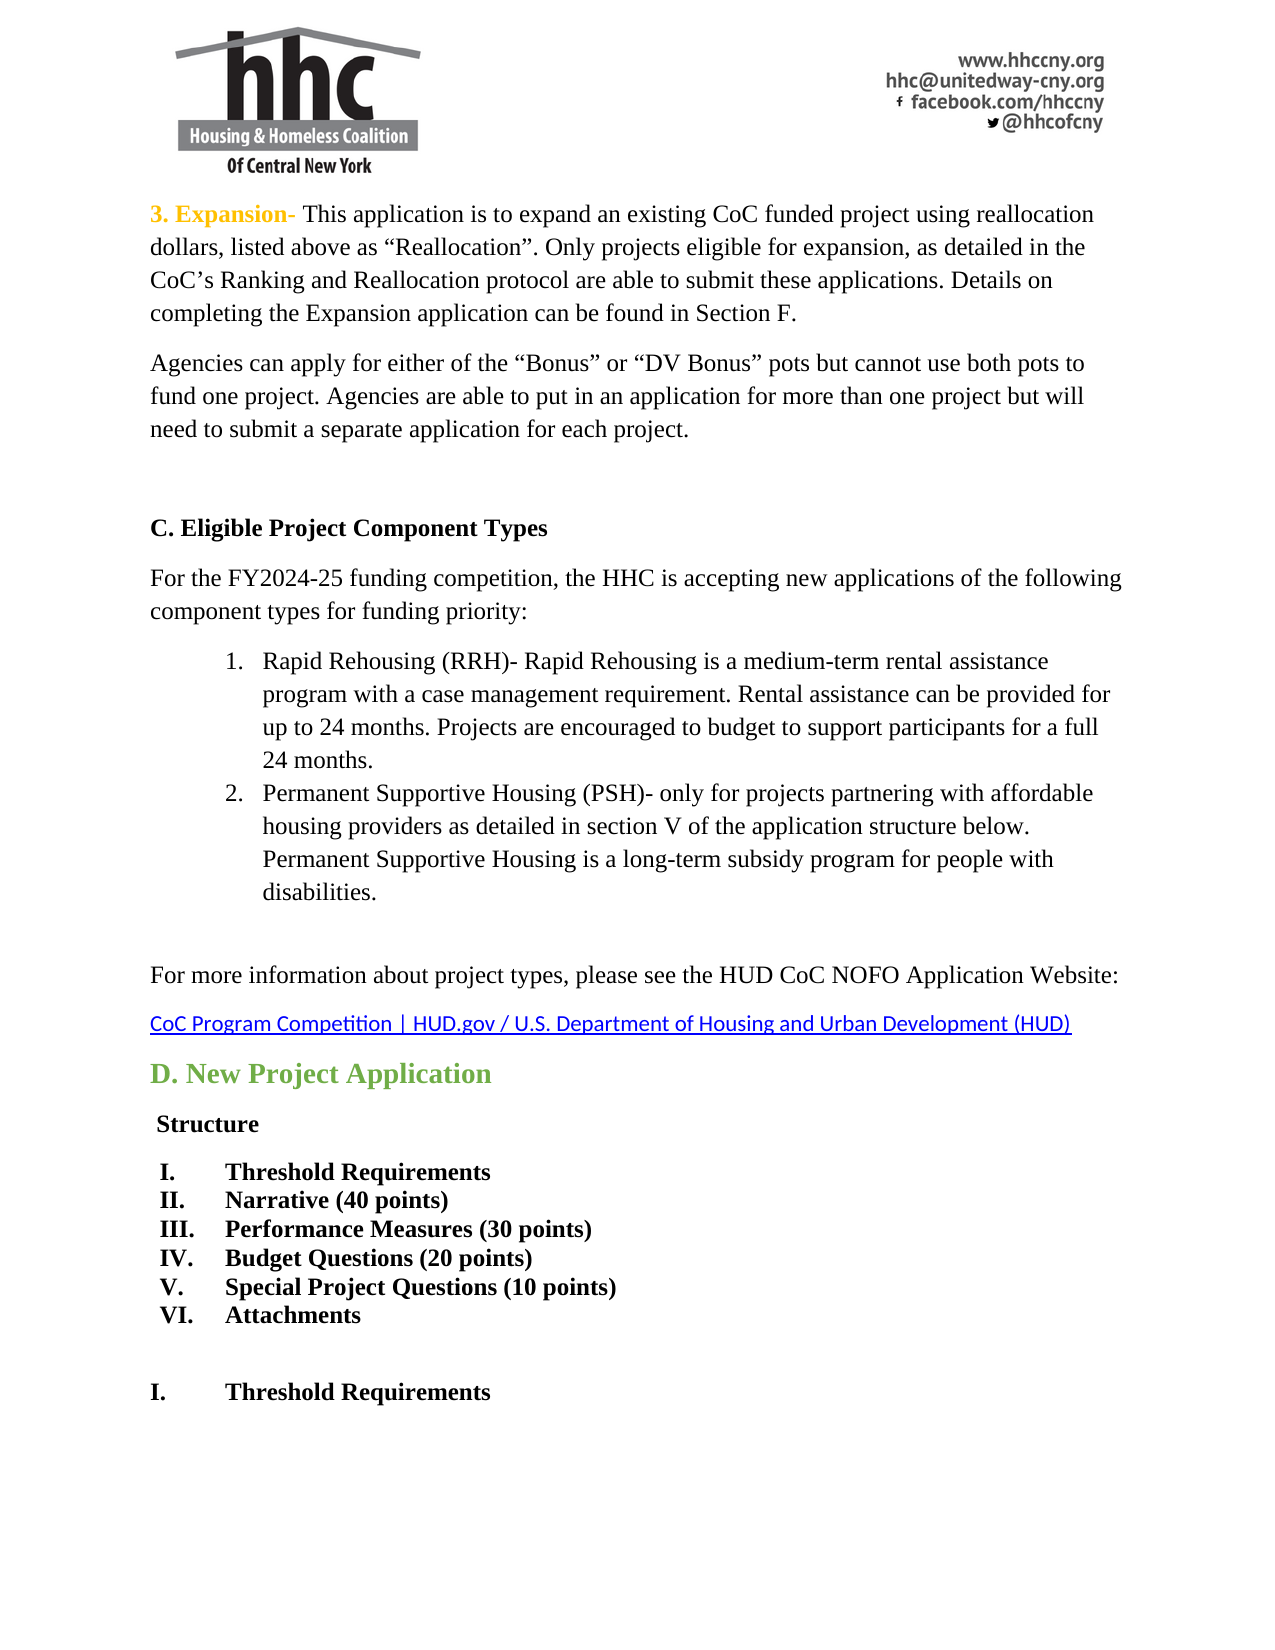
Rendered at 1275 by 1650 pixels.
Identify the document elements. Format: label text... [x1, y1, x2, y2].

list Threshold Requirements [150, 1377, 1125, 1406]
list Special Project Questions (10 points) [159, 1272, 1125, 1301]
list Rapid Rehousing (RRH)- Rapid Rehousing is a medium-term rental assistance program with a case management requirement. Rental assistance can be provided for up to 24 months. Projects are encouraged to budget to support participants for a full 24 months. [225, 646, 1125, 774]
picture [150, 0, 1125, 150]
list Permanent Supportive Housing (PSH)- only for projects partnering with affordable housing providers as detailed in section V of the application structure below. Permanent Supportive Housing is a long-term subsidy program for people with disabilities. [225, 778, 1125, 906]
list Performance Measures (30 points) [159, 1214, 1125, 1243]
text Agencies can apply for either of the “Bonus” or “DV Bonus” pots but cannot use both pots to fund one project. Agencies are able to put in an application for more than one project but will need to submit a separate application for each project. [150, 348, 1125, 443]
text 3. Expansion- This application is to expand an existing CoC funded project using reallocation dollars, listed above as “Reallocation”. Only projects eligible for expansion, as detailed in the CoC’s Ranking and Reallocation protocol are able to submit these applications. Details on completing the Expansion application can be found in Section F. [150, 150, 1125, 327]
list Narrative (40 points) [159, 1186, 1125, 1214]
text C. Eligible Project Component Types [150, 513, 1125, 542]
list Budget Questions (20 points) [159, 1243, 1125, 1272]
text Structure [150, 1109, 1125, 1138]
list Attachments [159, 1301, 1125, 1329]
text For more information about project types, please see the HUD CoC NOFO Application Website: [150, 960, 1125, 988]
text D. New Project Application [150, 1056, 1125, 1090]
list Threshold Requirements [159, 1157, 1125, 1186]
text CoC Program Competition | HUD.gov / U.S. Department of Housing and Urban Development (HUD) [150, 1009, 1125, 1037]
text For the FY2024-25 funding competition, the HHC is accepting new applications of the following component types for funding priority: [150, 563, 1125, 625]
